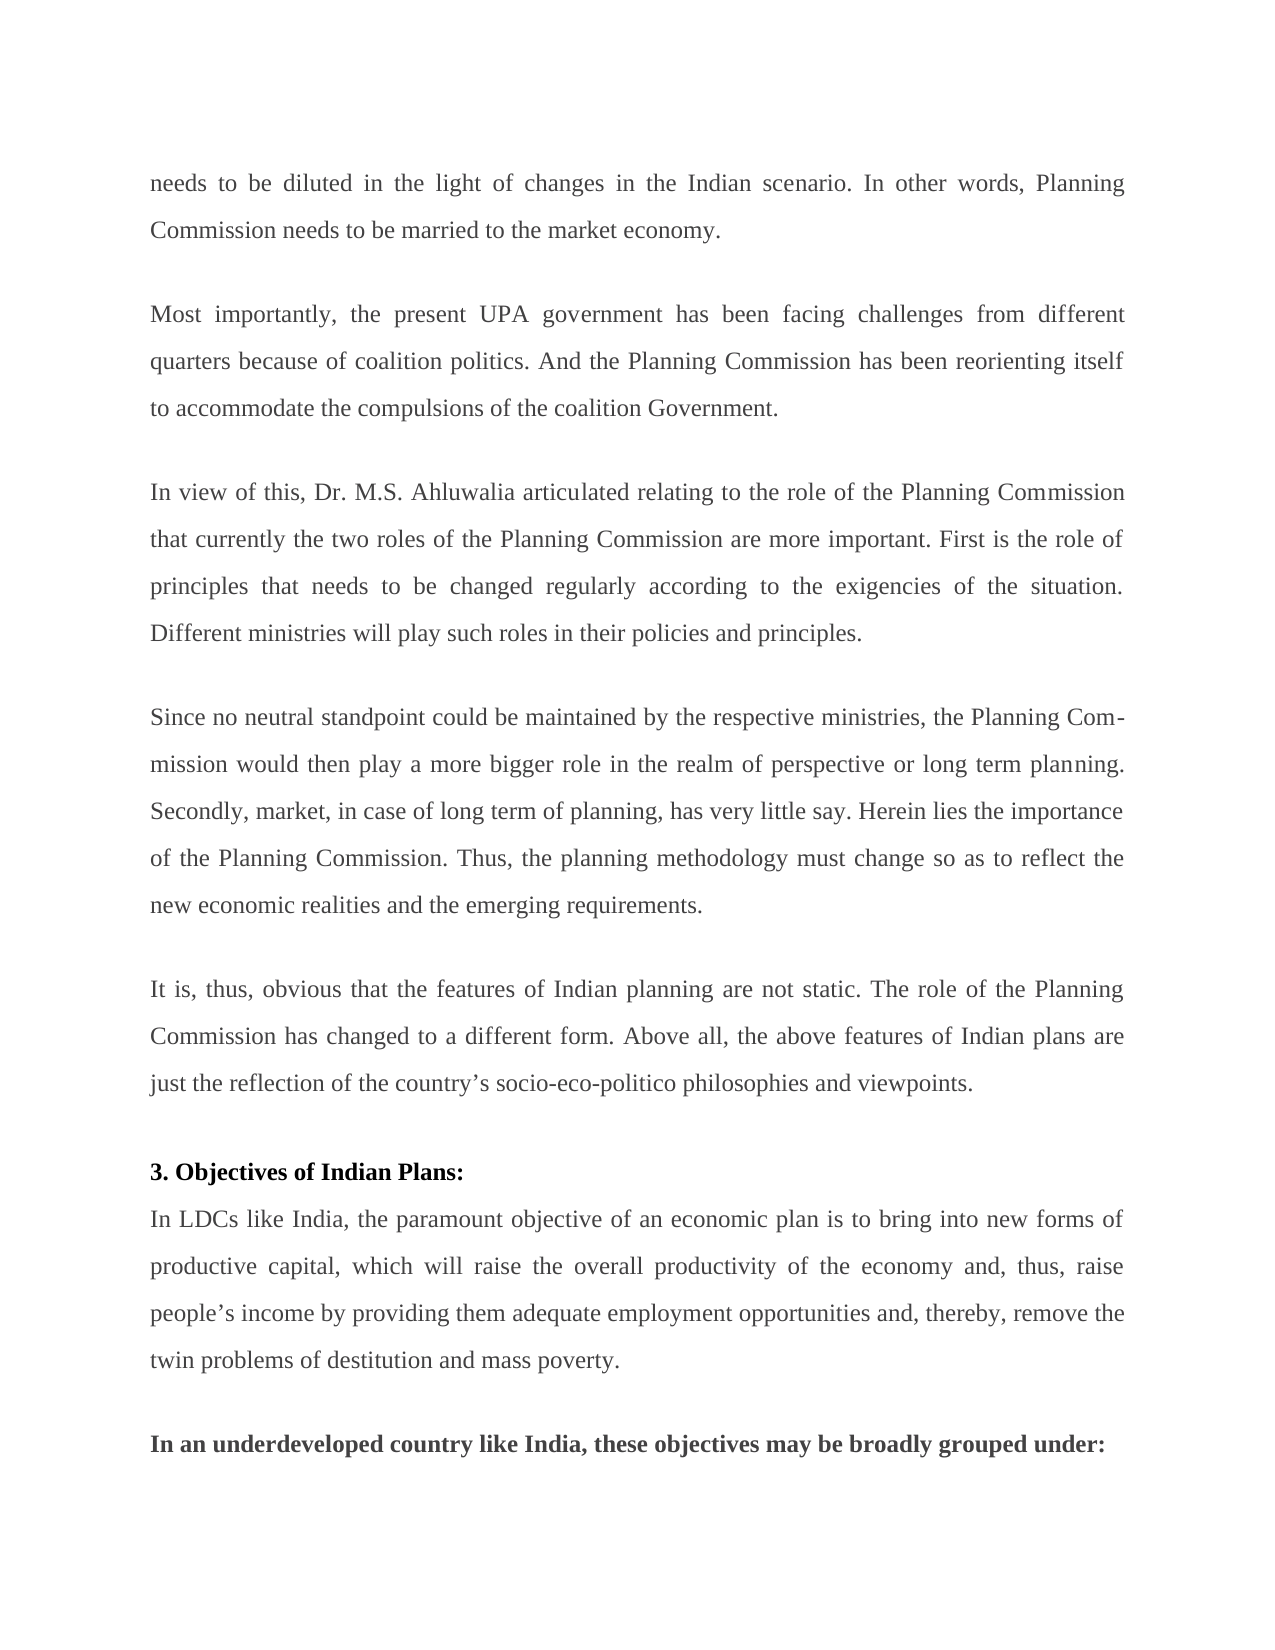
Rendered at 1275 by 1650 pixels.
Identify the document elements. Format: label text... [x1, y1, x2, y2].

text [150, 150, 1125, 244]
text Most importantly, the present UPA government has been facing challenges from different quarters because of coalition politics. And the Planning Commission has been reorienting itself to accommodate the compulsions of the coalition Government. [150, 281, 1125, 422]
text It is, thus, obvious that the features of Indian planning are not static. The role of the Planning Commission has changed to a different form. Above all, the above features of Indian plans are just the reflection of the country’s socio-eco-politico philosophies and viewpoints. [150, 956, 1125, 1097]
text In view of this, Dr. M.S. Ahluwalia articulated relating to the role of the Planning Commission that currently the two roles of the Planning Commission are more important. First is the role of principles that needs to be changed regularly according to the exigencies of the situation. Different ministries will play such roles in their policies and principles. [150, 459, 1125, 647]
text In LDCs like India, the paramount objective of an economic plan is to bring into new forms of productive capital, which will raise the overall productivity of the economy and, thus, raise people’s income by providing them adequate employment opportunities and, thereby, remove the twin problems of destitution and mass poverty. [150, 1186, 1125, 1373]
text In an underdeveloped country like India, these objectives may be broadly grouped under: [150, 1411, 1125, 1458]
subtitle 3. Objectives of Indian Plans: [150, 1134, 1125, 1186]
text Since no neutral standpoint could be maintained by the respective ministries, the Planning Commission would then play a more bigger role in the realm of perspective or long term planning. Secondly, market, in case of long term of planning, has very little say. Herein lies the importance of the Planning Commission. Thus, the planning methodology must change so as to reflect the new economic realities and the emerging requirements. [150, 684, 1125, 919]
